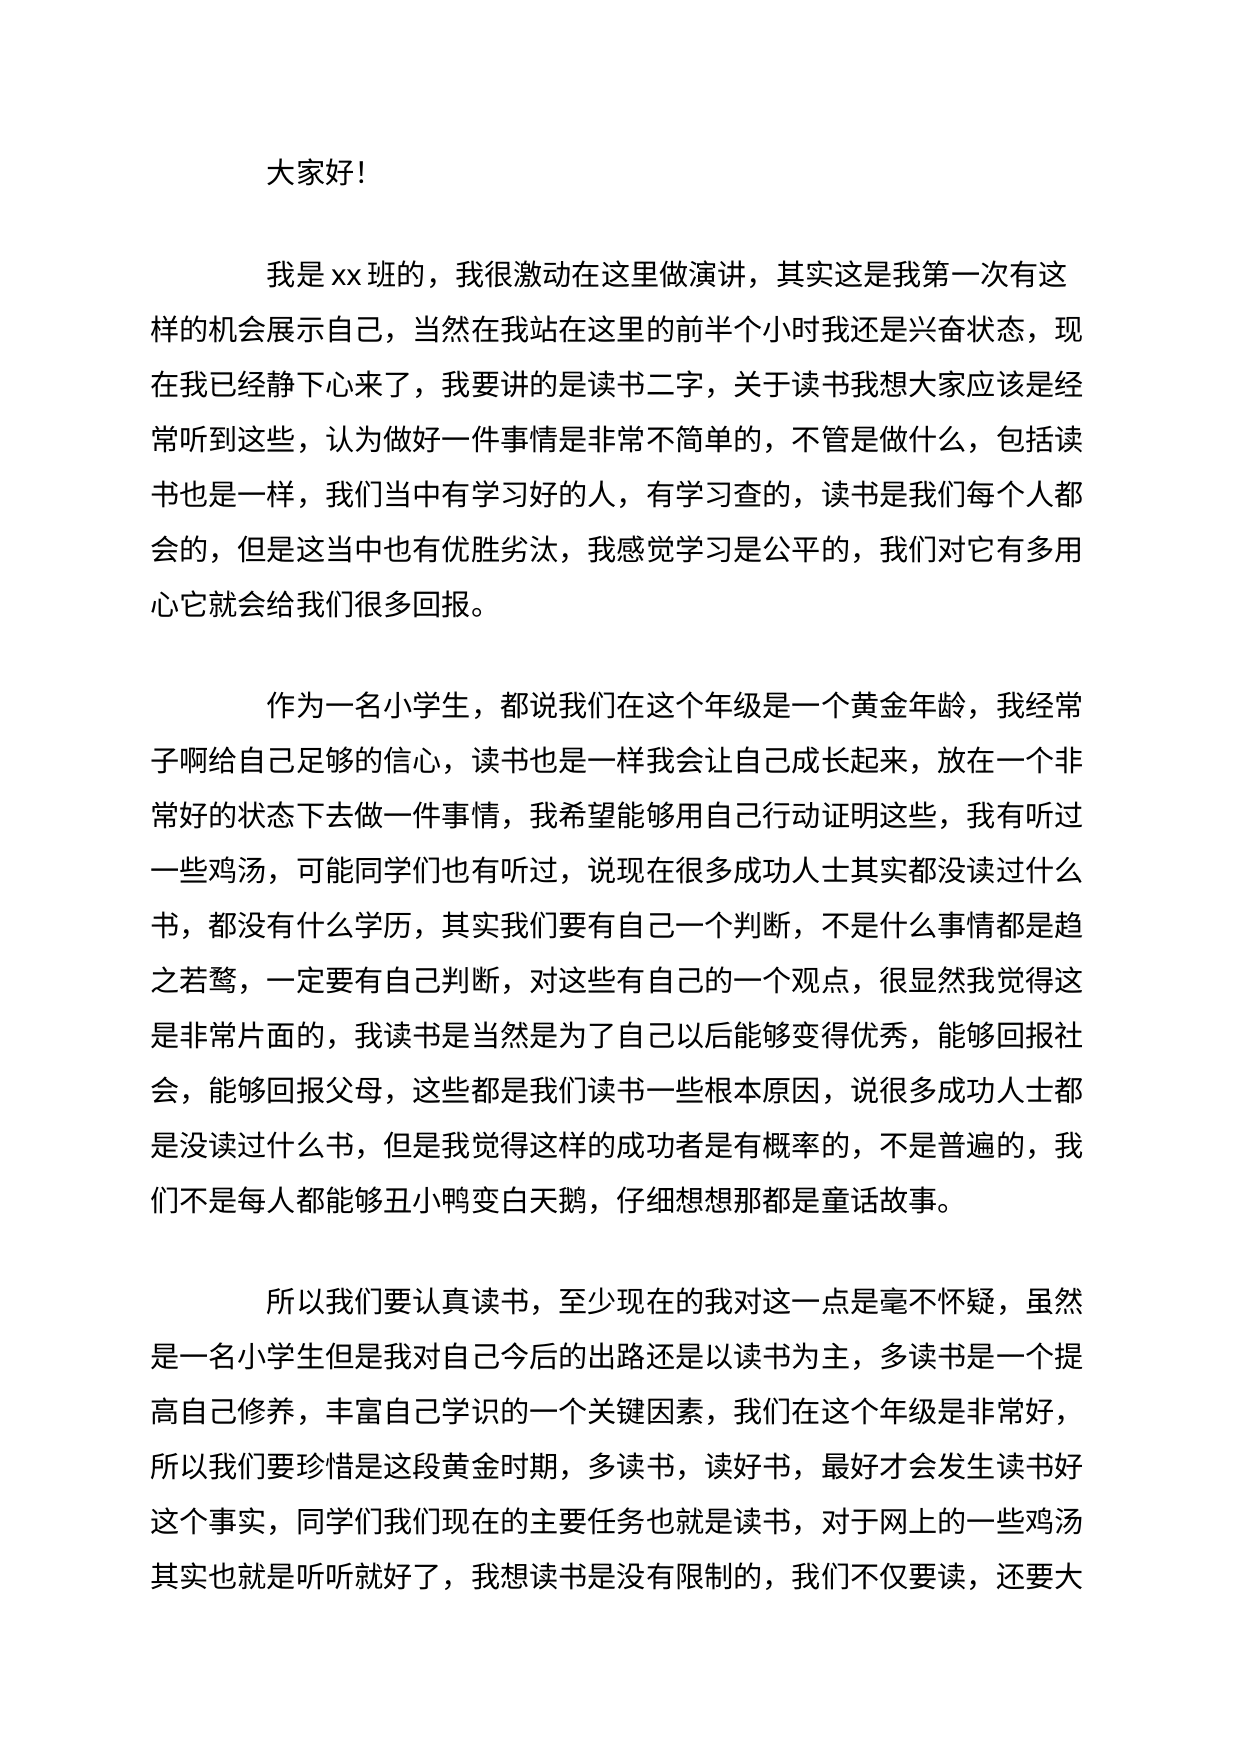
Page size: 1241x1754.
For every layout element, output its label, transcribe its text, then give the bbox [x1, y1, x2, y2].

text 我是xx班的，我很激动在这里做演讲，其实这是我第一次有这样的机会展示自己，当然在我站在这里的前半个小时我还是兴奋状态，现在我已经静下心来了，我要讲的是读书二字，关于读书我想大家应该是经常听到这些，认为做好一件事情是非常不简单的，不管是做什么，包括读书也是一样，我们当中有学习好的人，有学习查的，读书是我们每个人都会的，但是这当中也有优胜劣汰，我感觉学习是公平的，我们对它有多用心它就会给我们很多回报。 [150, 252, 1090, 623]
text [150, 1279, 1090, 1596]
text 作为一名小学生，都说我们在这个年级是一个黄金年龄，我经常子啊给自己足够的信心，读书也是一样我会让自己成长起来，放在一个非常好的状态下去做一件事情，我希望能够用自己行动证明这些，我有听过一些鸡汤，可能同学们也有听过，说现在很多成功人士其实都没读过什么书，都没有什么学历，其实我们要有自己一个判断，不是什么事情都是趋之若鹜，一定要有自己判断，对这些有自己的一个观点，很显然我觉得这是非常片面的，我读书是当然是为了自己以后能够变得优秀，能够回报社会，能够回报父母，这些都是我们读书一些根本原因，说很多成功人士都是没读过什么书，但是我觉得这样的成功者是有概率的，不是普遍的，我们不是每人都能够丑小鸭变白天鹅，仔细想想那都是童话故事。 [150, 683, 1090, 1219]
text 大家好！ [150, 150, 1090, 192]
